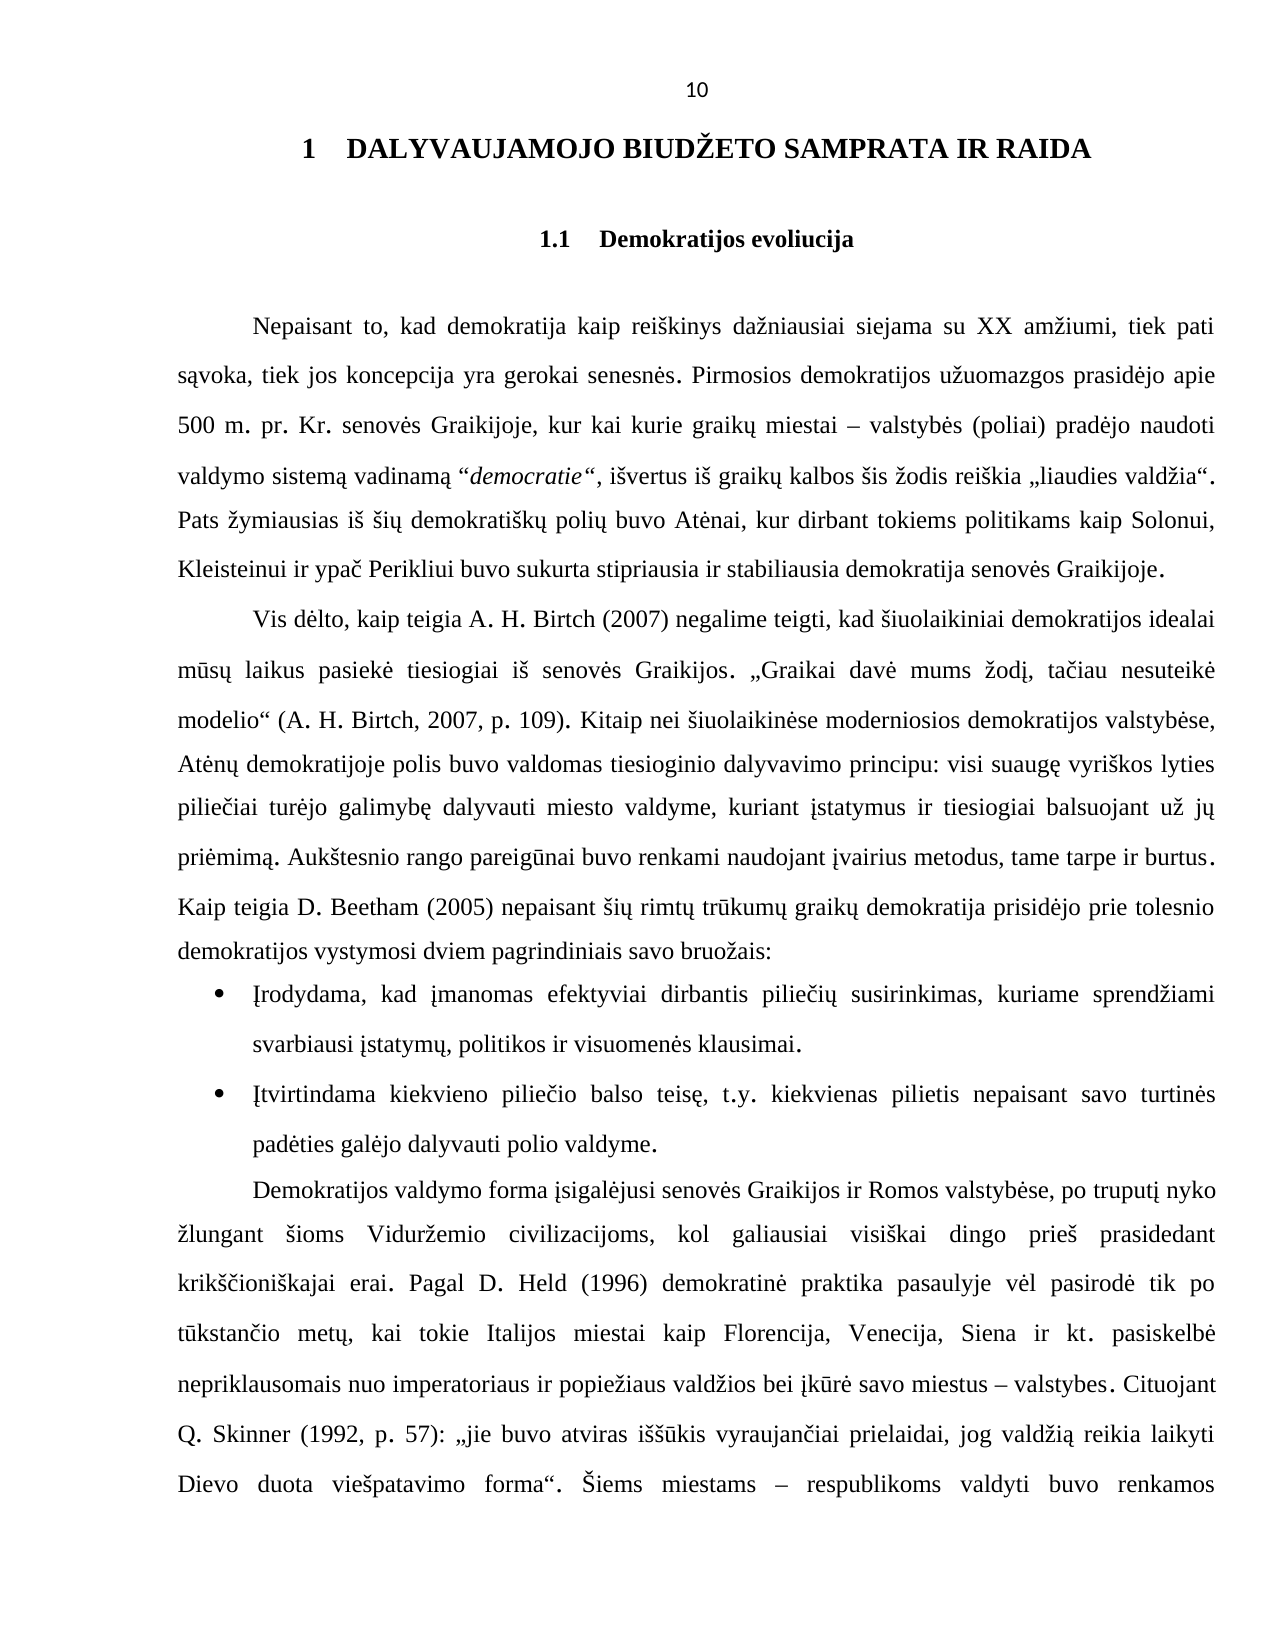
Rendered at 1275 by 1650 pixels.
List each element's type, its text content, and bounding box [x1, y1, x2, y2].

subtitle DALYVAUJAMOJO BIUDŽETO SAMPRATA IR RAIDA [177, 131, 1216, 164]
text Vis dėlto, kaip teigia A. H. Birtch (2007) negalime teigti, kad šiuolaikiniai demokratijos idealai mūsų laikus pasiekė tiesiogiai iš senovės Graikijos. „Graikai davė mums žodį, tačiau nesuteikė modelio“ (A. H. Birtch, 2007, p. 109). Kitaip nei šiuolaikinėse moderniosios demokratijos valstybėse, Atėnų demokratijoje polis buvo valdomas tiesioginio dalyvavimo principu: visi suaugę vyriškos lyties piliečiai turėjo galimybę dalyvauti miesto valdyme, kuriant įstatymus ir tiesiogiai balsuojant už jų priėmimą. Aukštesnio rango pareigūnai buvo renkami naudojant įvairius metodus, tame tarpe ir burtus. Kaip teigia D. Beetham (2005) nepaisant šių rimtų trūkumų graikų demokratija prisidėjo prie tolesnio demokratijos vystymosi dviem pagrindiniais savo bruožais: [177, 601, 1216, 965]
subtitle Demokratijos evoliucija [177, 224, 1216, 253]
list Įrodydama, kad įmanomas efektyviai dirbantis piliečių susirinkimas, kuriame sprendžiami svarbiausi įstatymų, politikos ir visuomenės klausimai. [215, 979, 1216, 1058]
list Įtvirtindama kiekvieno piliečio balso teisę, t.y. kiekvienas pilietis nepaisant savo turtinės padėties galėjo dalyvauti polio valdyme. [215, 1075, 1216, 1159]
text Nepaisant to, kad demokratija kaip reiškinys dažniausiai siejama su XX amžiumi, tiek pati sąvoka, tiek jos koncepcija yra gerokai senesnės. Pirmosios demokratijos užuomazgos prasidėjo apie 500 m. pr. Kr. senovės Graikijoje, kur kai kurie graikų miestai – valstybės (poliai) pradėjo naudoti valdymo sistemą vadinamą “democratie“, išvertus iš graikų kalbos šis žodis reiškia „liaudies valdžia“. Pats žymiausias iš šių demokratiškų polių buvo Atėnai, kur dirbant tokiems politikams kaip Solonui, Kleisteinui ir ypač Perikliui buvo sukurta stipriausia ir stabiliausia demokratija senovės Graikijoje. [177, 311, 1216, 584]
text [177, 1176, 1216, 1499]
